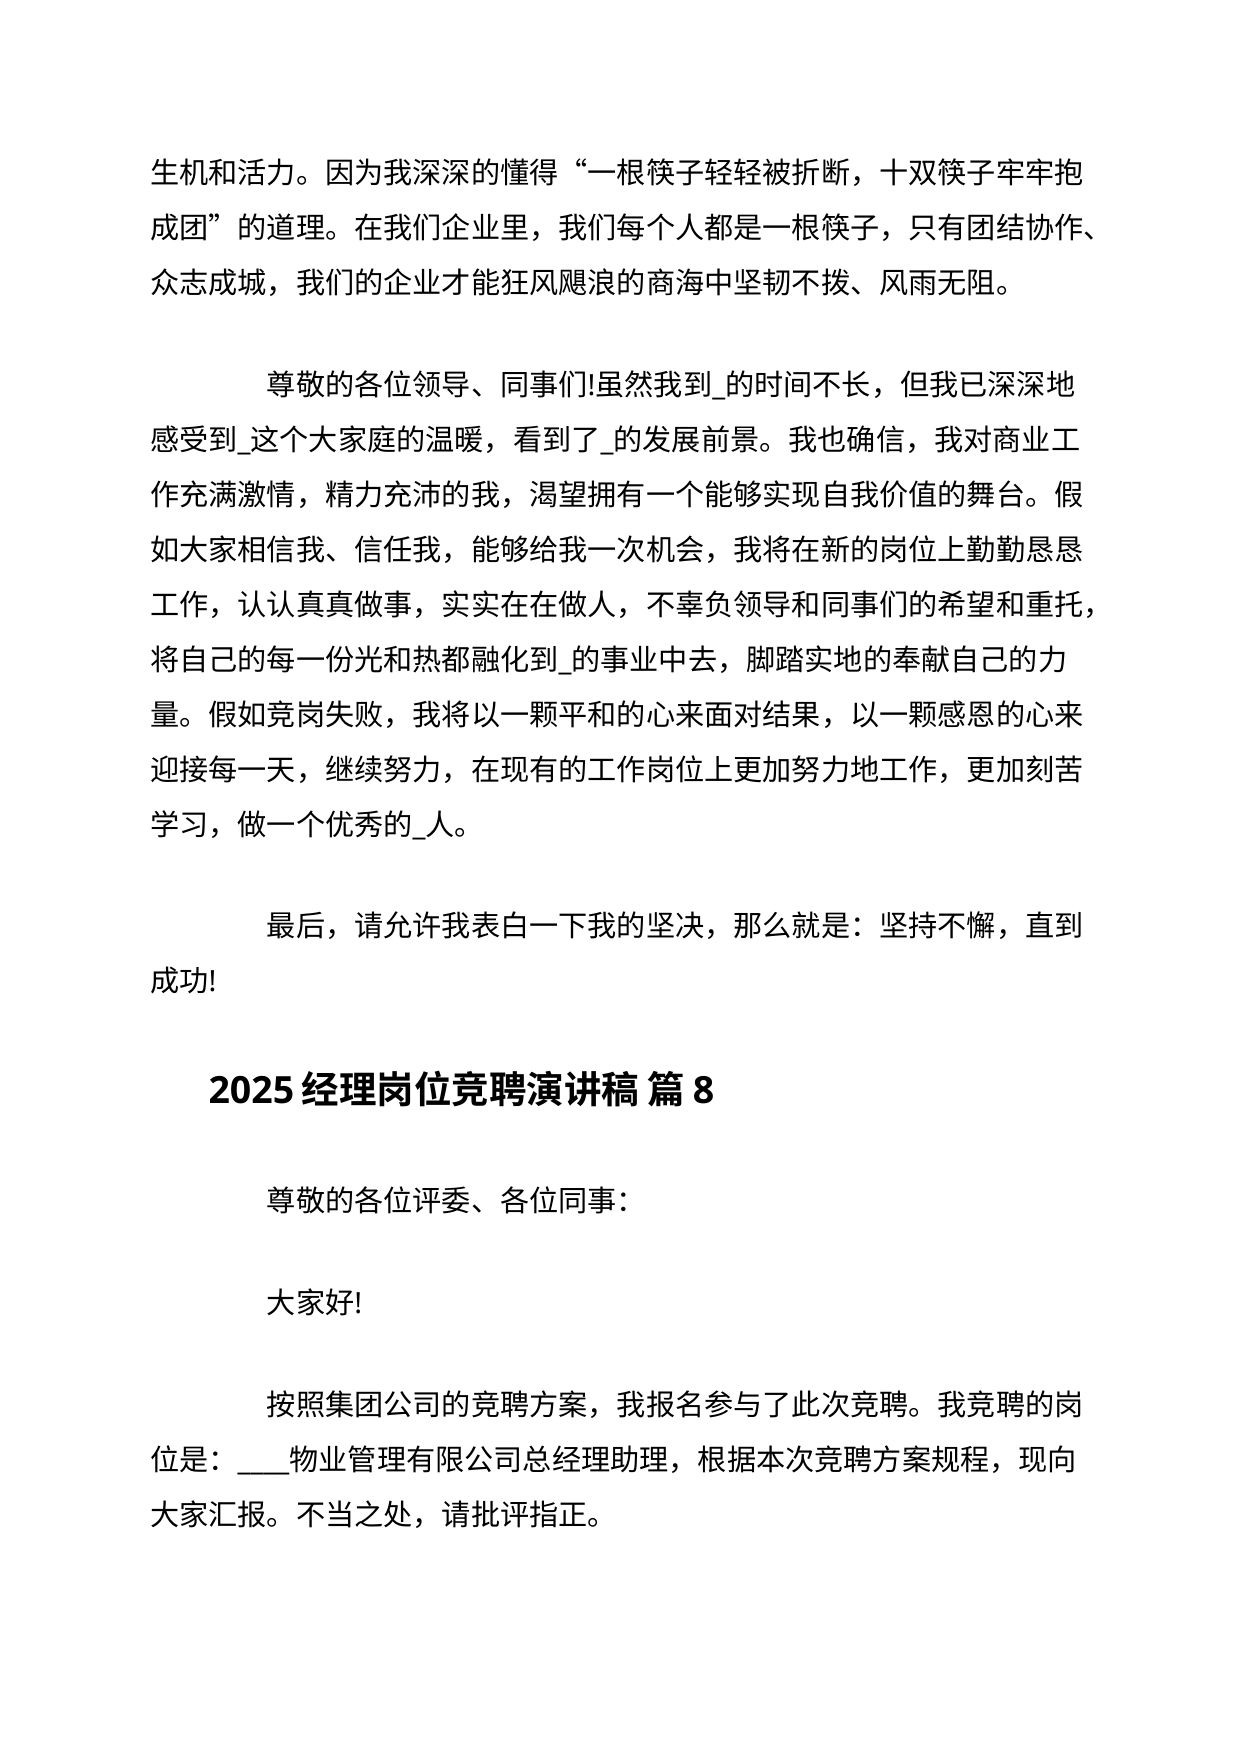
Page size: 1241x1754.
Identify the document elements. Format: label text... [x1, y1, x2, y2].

text 按照集团公司的竞聘方案，我报名参与了此次竞聘。我竞聘的岗位是：____物业管理有限公司总经理助理，根据本次竞聘方案规程，现向大家汇报。不当之处，请批评指正。 [150, 1381, 1090, 1533]
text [150, 150, 1090, 302]
text 大家好! [150, 1279, 1090, 1322]
text 尊敬的各位领导、同事们!虽然我到_的时间不长，但我已深深地感受到_这个大家庭的温暖，看到了_的发展前景。我也确信，我对商业工作充满激情，精力充沛的我，渴望拥有一个能够实现自我价值的舞台。假如大家相信我、信任我，能够给我一次机会，我将在新的岗位上勤勤恳恳工作，认认真真做事，实实在在做人，不辜负领导和同事们的希望和重托，将自己的每一份光和热都融化到_的事业中去，脚踏实地的奉献自己的力量。假如竞岗失败，我将以一颗平和的心来面对结果，以一颗感恩的心来迎接每一天，继续努力，在现有的工作岗位上更加努力地工作，更加刻苦学习，做一个优秀的_人。 [150, 362, 1090, 843]
text 尊敬的各位评委、各位同事： [150, 1177, 1090, 1220]
text 2025经理岗位竞聘演讲稿 篇8 [150, 1060, 1090, 1114]
text 最后，请允许我表白一下我的坚决，那么就是：坚持不懈，直到成功! [150, 903, 1090, 1000]
